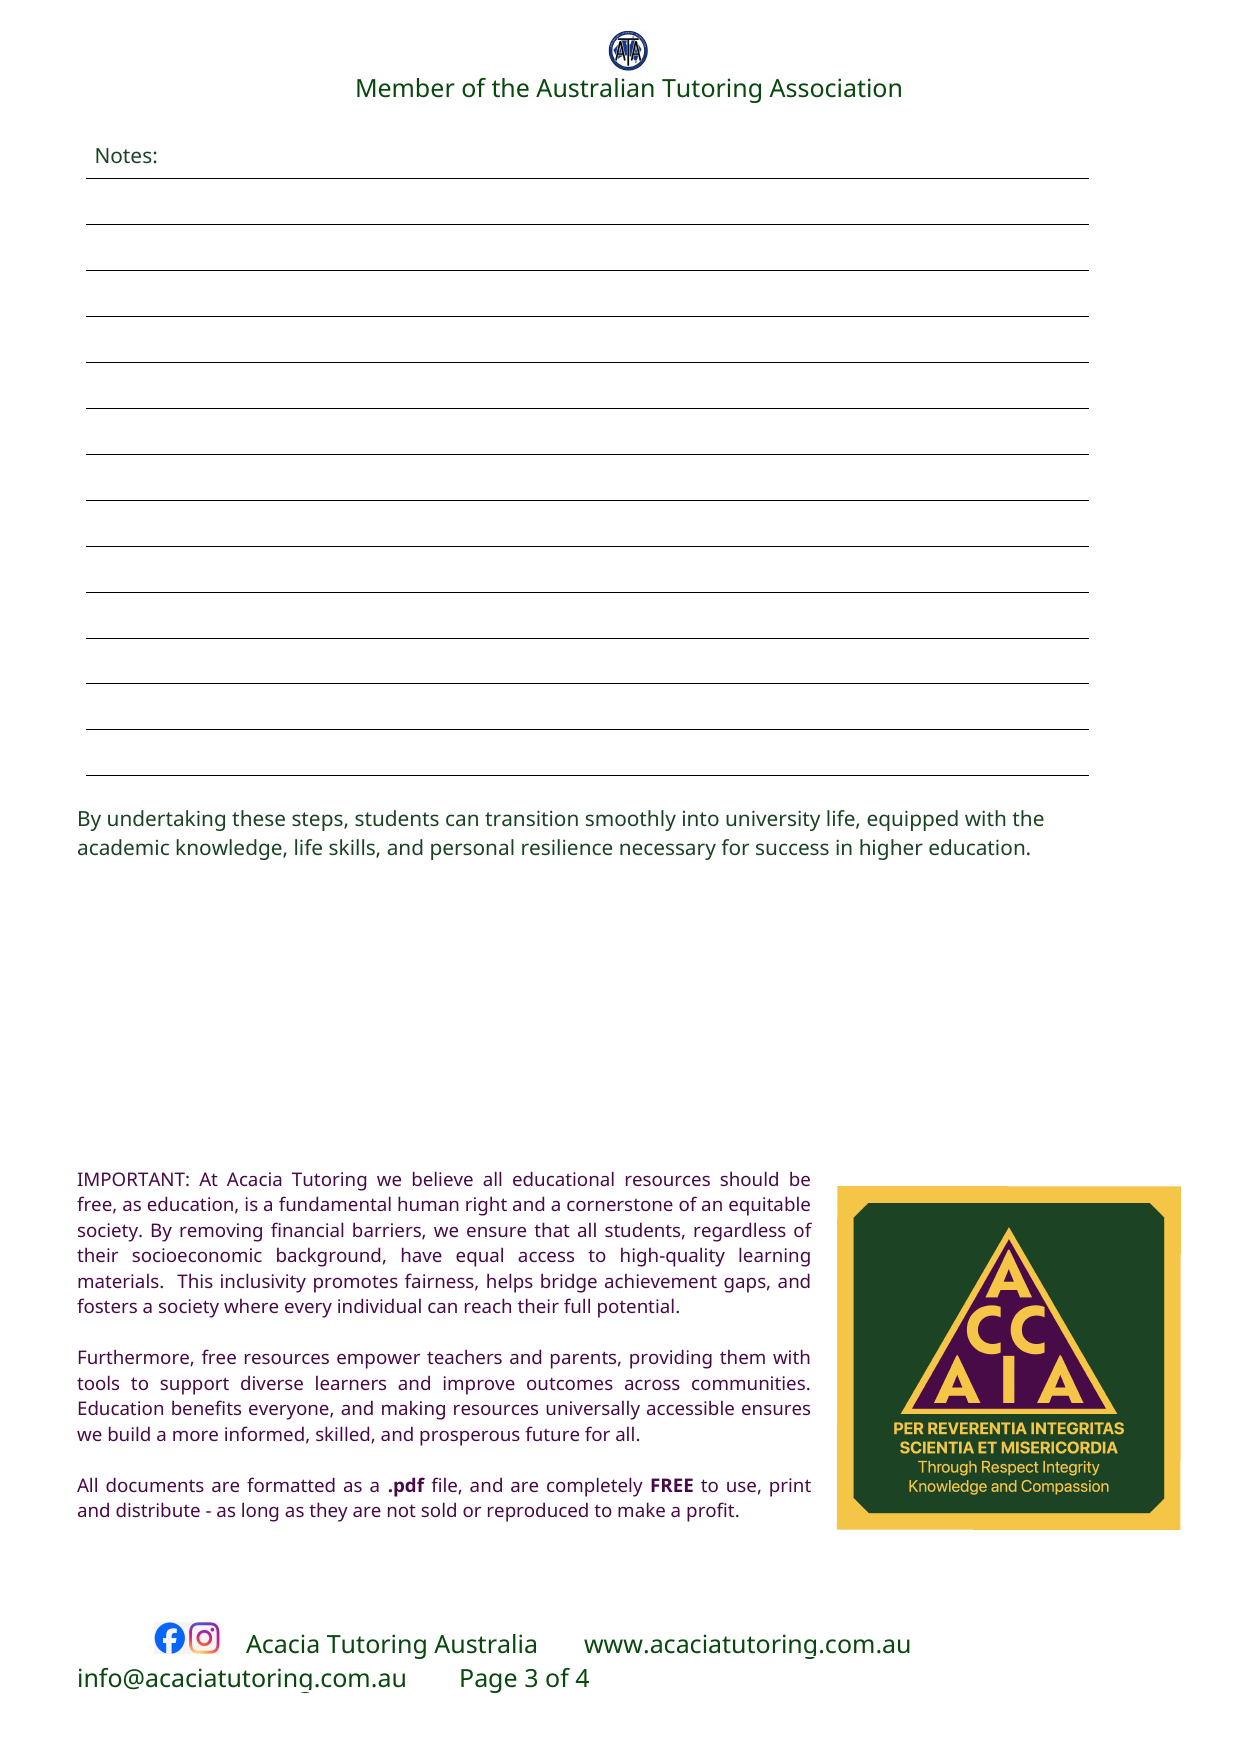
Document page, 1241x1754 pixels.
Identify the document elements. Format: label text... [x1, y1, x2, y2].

text All documents are formatted as a .pdf file, and are completely FREE to use, print and distribute - as long as they are not sold or reproduced to make a profit. [77, 1472, 836, 1523]
picture [608, 29, 650, 71]
text By undertaking these steps, students can transition smoothly into university life, equipped with the academic knowledge, life skills, and personal resilience necessary for success in higher education. [77, 118, 1093, 861]
picture [154, 1622, 220, 1654]
text IMPORTANT: At Acacia Tutoring we believe all educational resources should be free, as education, is a fundamental human right and a cornerstone of an equitable society. By removing financial barriers, we ensure that all students, regardless of their socioeconomic background, have equal access to high-quality learning materials. This inclusivity promotes fairness, helps bridge achievement gaps, and fosters a society where every individual can reach their full potential. [77, 1166, 1181, 1319]
text Furthermore, free resources empower teachers and parents, providing them with tools to support diverse learners and improve outcomes across communities. Education benefits everyone, and making resources universally accessible ensures we build a more informed, skilled, and prosperous future for all. [77, 1344, 836, 1447]
picture [836, 1185, 1181, 1530]
